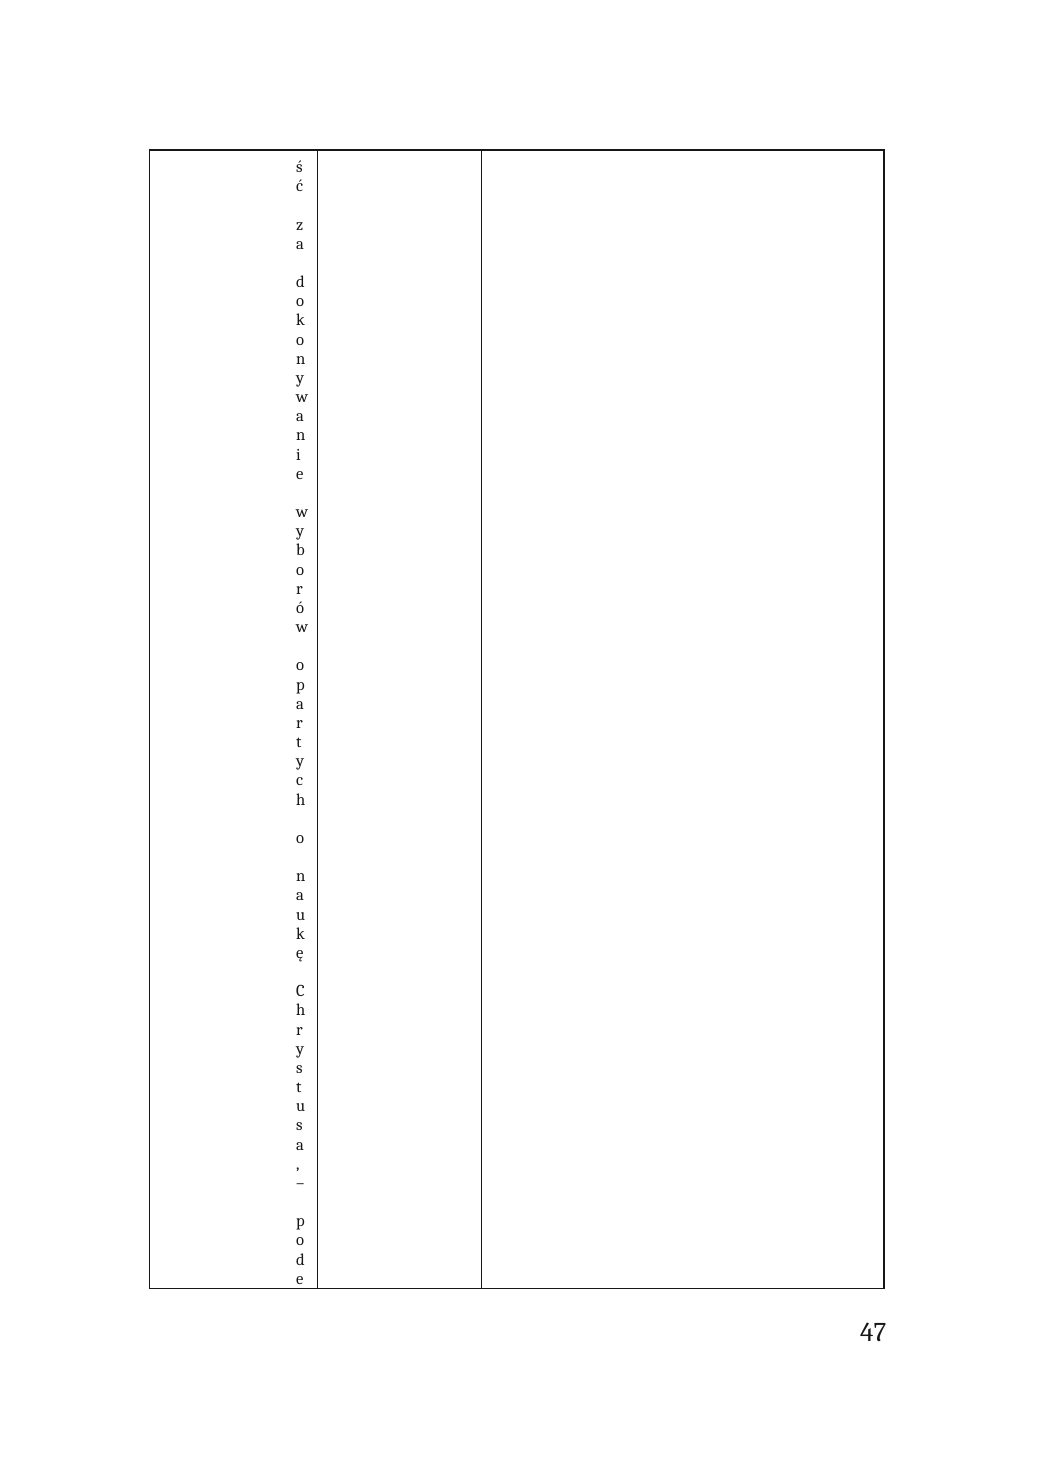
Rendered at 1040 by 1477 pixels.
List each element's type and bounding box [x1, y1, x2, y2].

table_cell [150, 151, 317, 1288]
table_cell [318, 151, 481, 1288]
table_cell [482, 151, 883, 1288]
